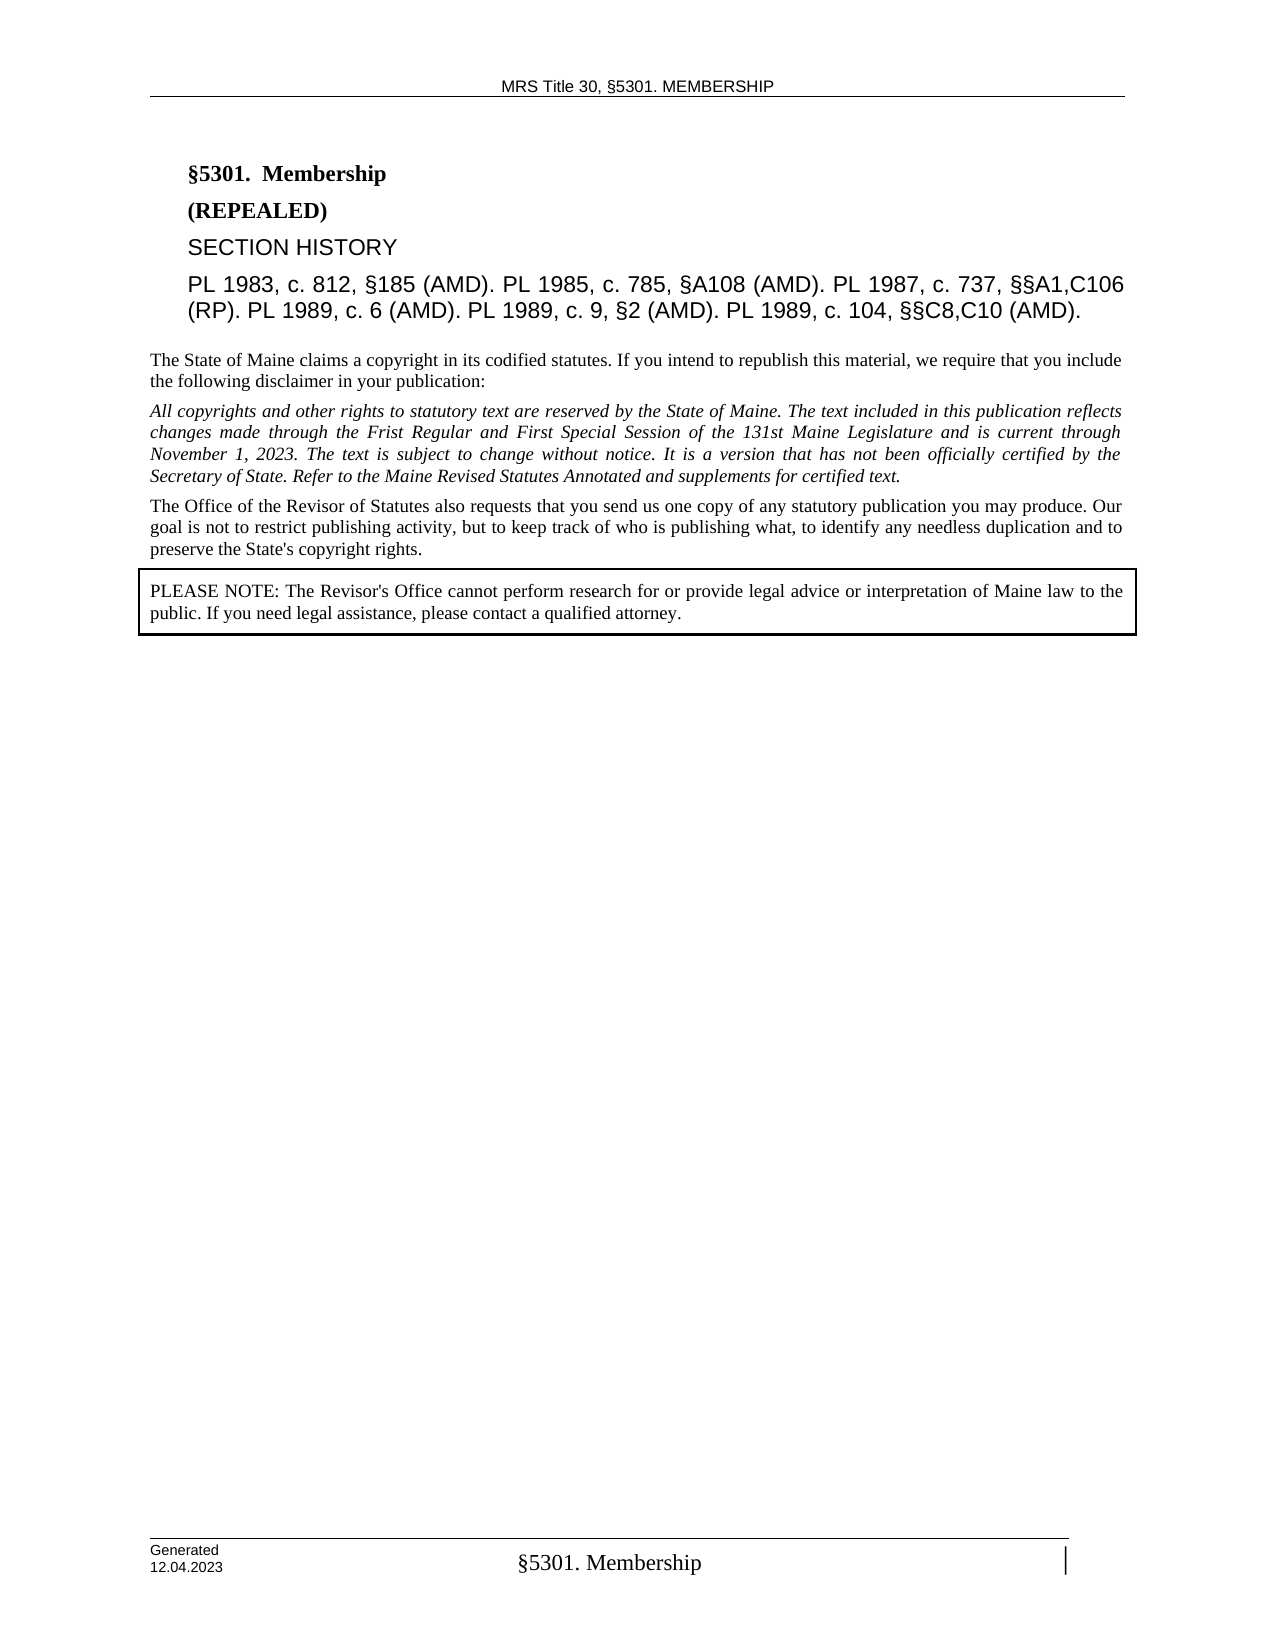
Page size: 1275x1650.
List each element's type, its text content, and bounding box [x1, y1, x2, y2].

text SECTION HISTORY [187, 234, 1125, 260]
text PLEASE NOTE: The Revisor's Office cannot perform research for or provide legal advice or interpretation of Maine law to the public. If you need legal assistance, please contact a qualified attorney. [140, 570, 1135, 633]
text PL 1983, c. 812, §185 (AMD). PL 1985, c. 785, §A108 (AMD). PL 1987, c. 737, §§A1,C106 (RP). PL 1989, c. 6 (AMD). PL 1989, c. 9, §2 (AMD). PL 1989, c. 104, §§C8,C10 (AMD). [187, 271, 1125, 323]
text The Office of the Revisor of Statutes also requests that you send us one copy of any statutory publication you may produce. Our goal is not to restrict publishing activity, but to keep track of who is publishing what, to identify any needless duplication and to preserve the State's copyright rights. [150, 494, 1125, 559]
text §5301. Membership [187, 160, 1125, 187]
text All copyrights and other rights to statutory text are reserved by the State of Maine. The text included in this publication reflects changes made through the Frist Regular and First Special Session of the 131st Maine Legislature and is current through November 1, 2023 . The text is subject to change without notice. It is a version that has not been officially certified by the Secretary of State. Refer to the Maine Revised Statutes Annotated and supplements for certified text. [150, 400, 1125, 486]
text (REPEALED) [187, 197, 1125, 223]
text The State of Maine claims a copyright in its codified statutes. If you intend to republish this material, we require that you include the following disclaimer in your publication: [150, 348, 1125, 392]
